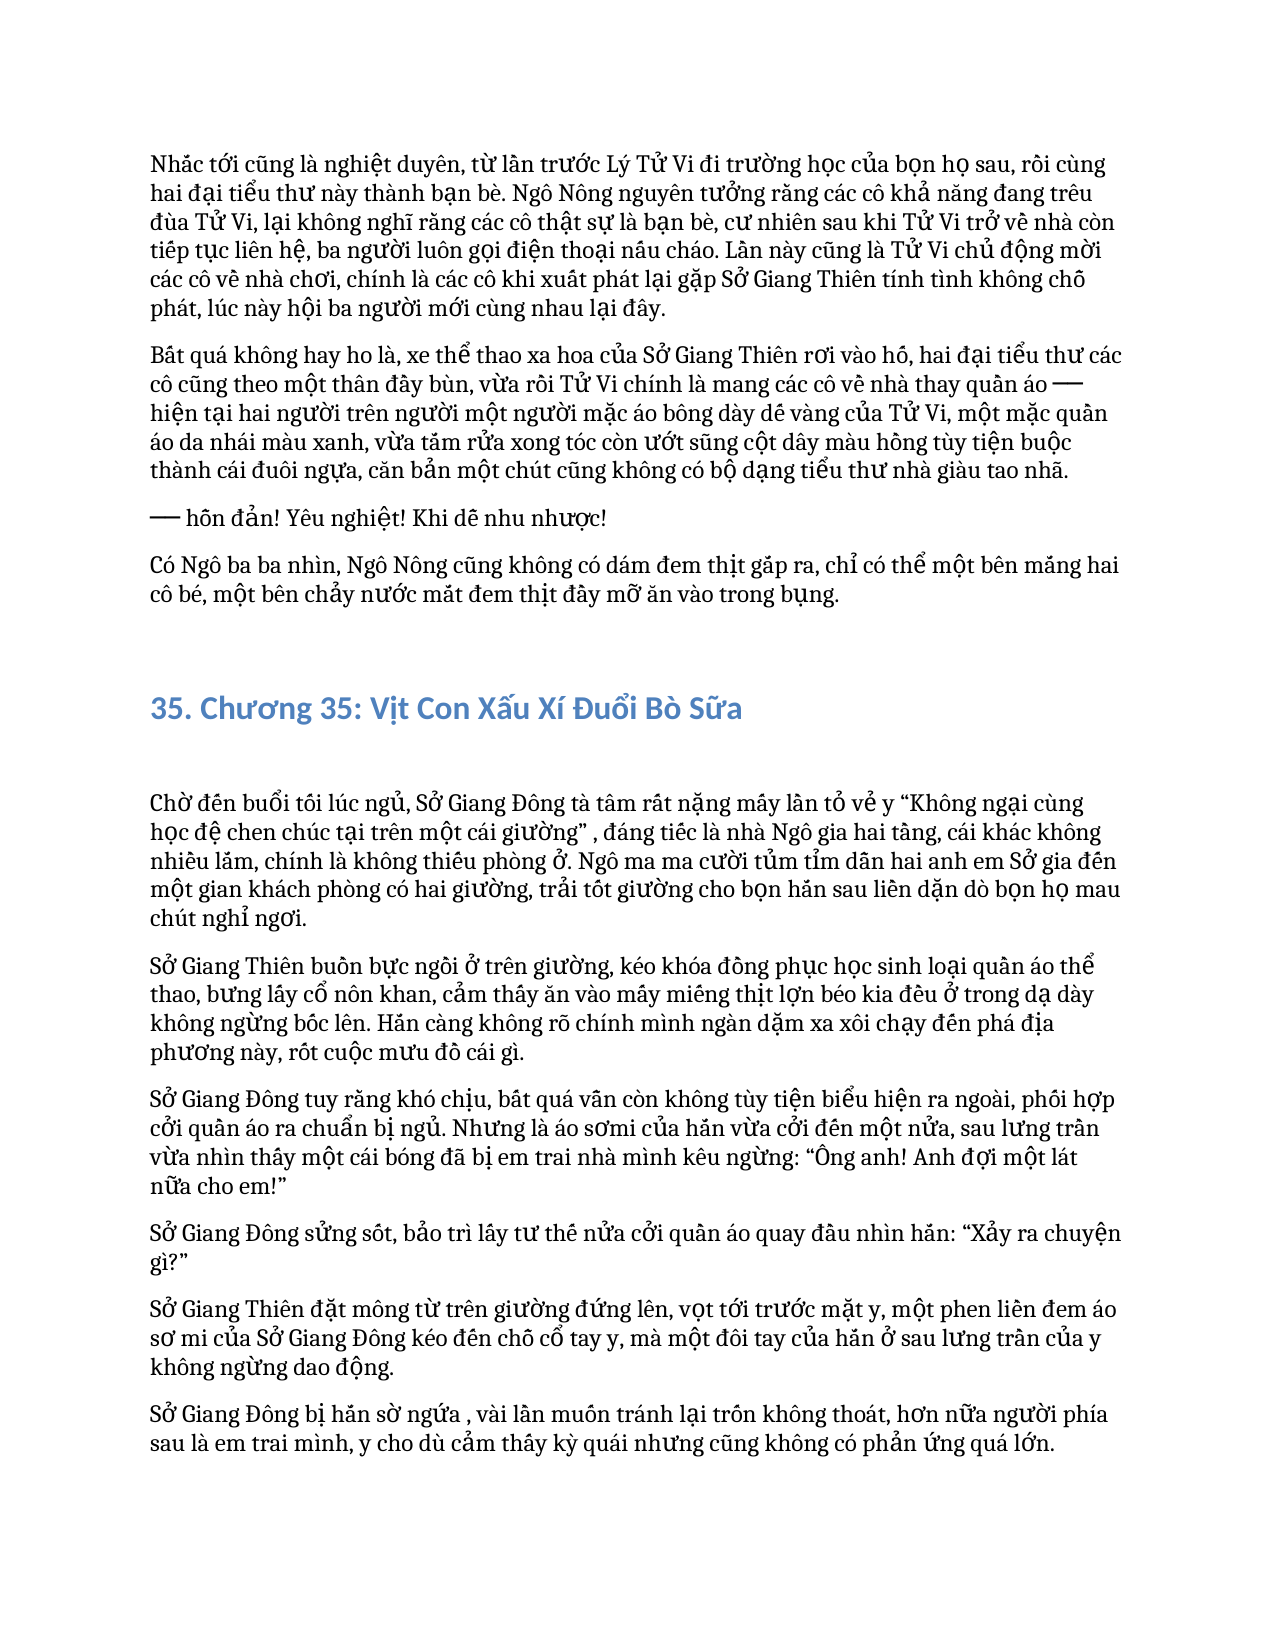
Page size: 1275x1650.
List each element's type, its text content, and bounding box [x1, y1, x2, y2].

text Sở Giang Thiên đặt mông từ trên giường đứng lên, vọt tới trước mặt y, một phen liền đem áo sơ mi của Sở Giang Đông kéo đến chỗ cổ tay y, mà một đôi tay của hắn ở sau lưng trần của y không ngừng dao động. [150, 1295, 1125, 1382]
text Sở Giang Đông sửng sốt, bảo trì lấy tư thế nửa cởi quần áo quay đầu nhìn hắn: “Xảy ra chuyện gì?” [150, 1219, 1125, 1277]
text Nhắc tới cũng là nghiệt duyên, từ lần trước Lý Tử Vi đi trường học của bọn họ sau, rồi cùng hai đại tiểu thư này thành bạn bè. Ngô Nông nguyên tưởng rằng các cô khả năng đang trêu đùa Tử Vi, lại không nghĩ rằng các cô thật sự là bạn bè, cư nhiên sau khi Tử Vi trở về nhà còn tiếp tục liên hệ, ba người luôn gọi điện thoại nấu cháo. Lần này cũng là Tử Vi chủ động mời các cô về nhà chơi, chính là các cô khi xuất phát lại gặp Sở Giang Thiên tính tình không chỗ phát, lúc này hội ba người mới cùng nhau lại đây. [150, 150, 1125, 322]
text Chờ đến buổi tối lúc ngủ, Sở Giang Đông tà tâm rất nặng mấy lần tỏ vẻ y “Không ngại cùng học đệ chen chúc tại trên một cái giường” , đáng tiếc là nhà Ngô gia hai tầng, cái khác không nhiều lắm, chính là không thiếu phòng ở. Ngô ma ma cười tủm tỉm dẫn hai anh em Sở gia đến một gian khách phòng có hai giường, trải tốt giường cho bọn hắn sau liền dặn dò bọn họ mau chút nghỉ ngơi. [150, 732, 1125, 933]
text Sở Giang Đông tuy rằng khó chịu, bất quá vẫn còn không tùy tiện biểu hiện ra ngoài, phối hợp cởi quần áo ra chuẩn bị ngủ. Nhưng là áo sơmi của hắn vừa cởi đến một nửa, sau lưng trần vừa nhìn thấy một cái bóng đã bị em trai nhà mình kêu ngừng: “Ông anh! Anh đợi một lát nữa cho em!” [150, 1085, 1125, 1200]
text Sở Giang Thiên buồn bực ngồi ở trên giường, kéo khóa đồng phục học sinh loại quần áo thể thao, bưng lấy cổ nôn khan, cảm thấy ăn vào mấy miếng thịt lợn béo kia đều ở trong dạ dày không ngừng bốc lên. Hắn càng không rõ chính mình ngàn dặm xa xôi chạy đến phá địa phương này, rốt cuộc mưu đồ cái gì. [150, 952, 1125, 1067]
text Có Ngô ba ba nhìn, Ngô Nông cũng không có dám đem thịt gắp ra, chỉ có thể một bên mắng hai cô bé, một bên chảy nước mắt đem thịt đầy mỡ ăn vào trong bụng. [150, 551, 1125, 666]
subtitle 35. Chương 35: Vịt Con Xấu Xí Đuổi Bò Sữa [150, 687, 1125, 728]
text Bất quá không hay ho là, xe thể thao xa hoa của Sở Giang Thiên rơi vào hố, hai đại tiểu thư các cô cũng theo một thân đầy bùn, vừa rồi Tử Vi chính là mang các cô về nhà thay quần áo ── hiện tại hai người trên người một người mặc áo bông dày dế vàng của Tử Vi, một mặc quần áo da nhái màu xanh, vừa tắm rửa xong tóc còn ướt sũng cột dây màu hồng tùy tiện buộc thành cái đuôi ngựa, căn bản một chút cũng không có bộ dạng tiểu thư nhà giàu tao nhã. [150, 341, 1125, 485]
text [150, 1400, 1125, 1458]
text ── hỗn đản! Yêu nghiệt! Khi dễ nhu nhược! [150, 504, 1125, 532]
